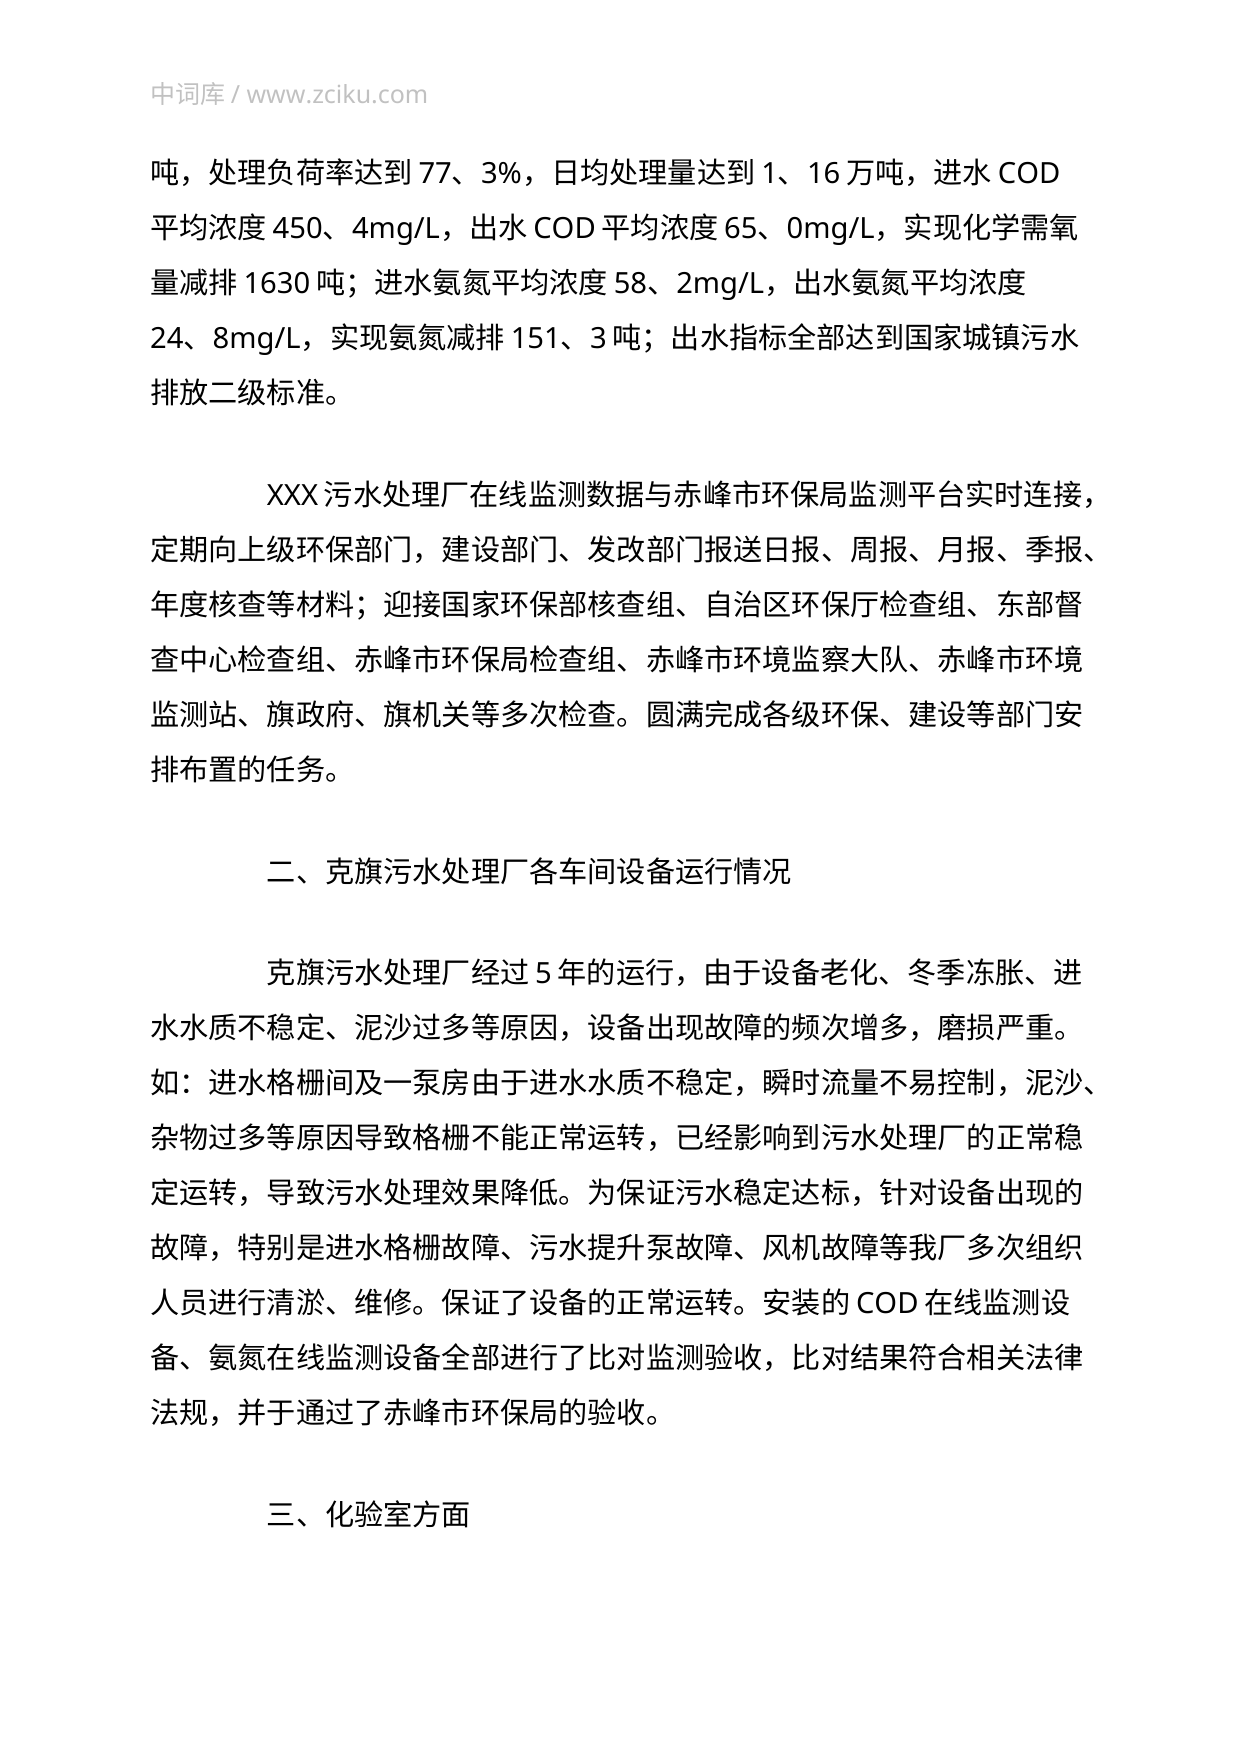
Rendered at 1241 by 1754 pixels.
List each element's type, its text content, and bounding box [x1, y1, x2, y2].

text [150, 150, 1090, 412]
text 三、化验室方面 [150, 1491, 1090, 1533]
text XXX污水处理厂在线监测数据与赤峰市环保局监测平台实时连接，定期向上级环保部门，建设部门、发改部门报送日报、周报、月报、季报、年度核查等材料；迎接国家环保部核查组、自治区环保厅检查组、东部督查中心检查组、赤峰市环保局检查组、赤峰市环境监察大队、赤峰市环境监测站、旗政府、旗机关等多次检查。圆满完成各级环保、建设等部门安排布置的任务。 [150, 472, 1090, 789]
text 克旗污水处理厂经过5年的运行，由于设备老化、冬季冻胀、进水水质不稳定、泥沙过多等原因，设备出现故障的频次增多，磨损严重。如：进水格栅间及一泵房由于进水水质不稳定，瞬时流量不易控制，泥沙、杂物过多等原因导致格栅不能正常运转，已经影响到污水处理厂的正常稳定运转，导致污水处理效果降低。为保证污水稳定达标，针对设备出现的故障，特别是进水格栅故障、污水提升泵故障、风机故障等我厂多次组织人员进行清淤、维修。保证了设备的正常运转。安装的COD在线监测设备、氨氮在线监测设备全部进行了比对监测验收，比对结果符合相关法律法规，并于通过了赤峰市环保局的验收。 [150, 950, 1090, 1432]
text 二、克旗污水处理厂各车间设备运行情况 [150, 848, 1090, 890]
